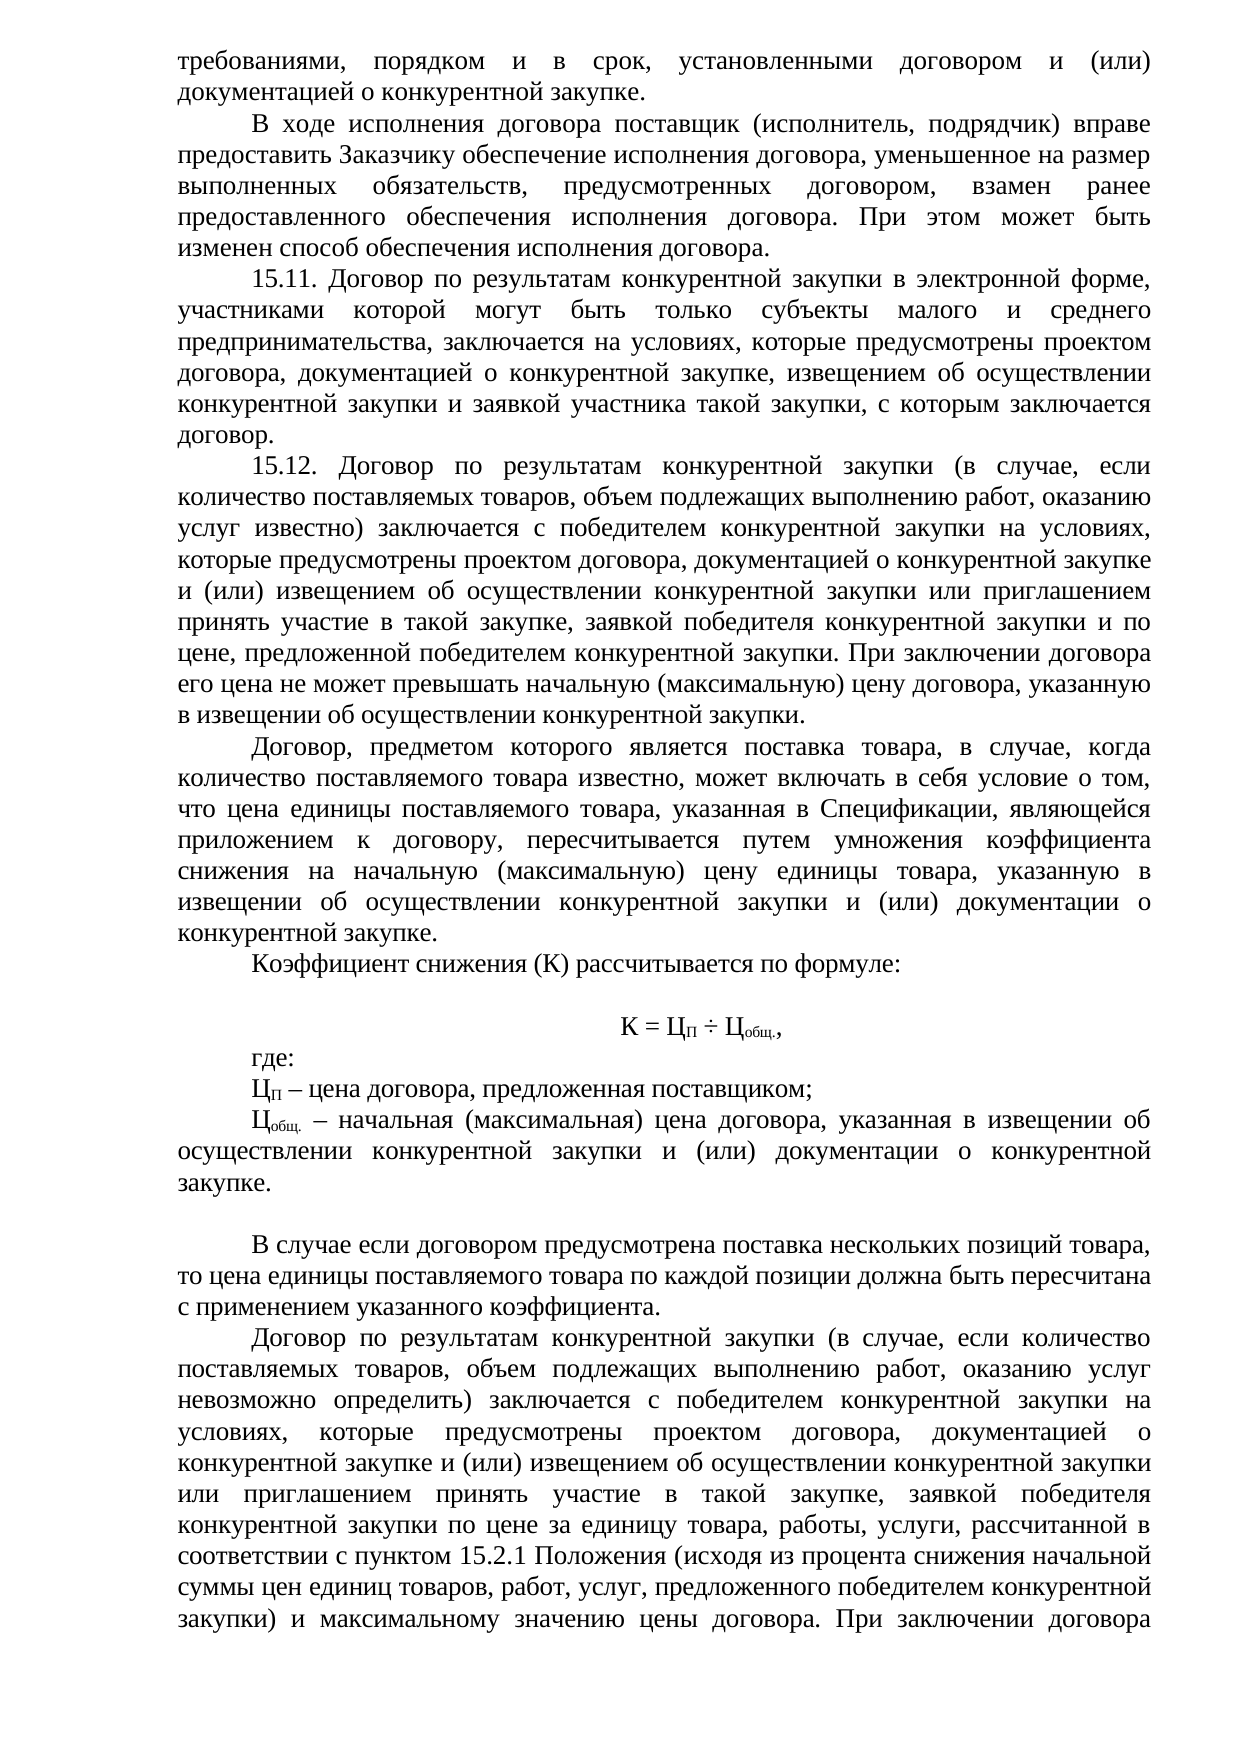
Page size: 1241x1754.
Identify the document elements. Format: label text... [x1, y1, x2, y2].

text К = ЦП ÷ Цобщ., [177, 1010, 1152, 1041]
text Договор, предметом которого является поставка товара, в случае, когда количество поставляемого товара известно, может включать в себя условие о том, что цена единицы поставляемого товара, указанная в Спецификации, являющейся приложением к договору, пересчитывается путем умножения коэффициента снижения на начальную (максимальную) цену единицы товара, указанную в извещении об осуществлении конкурентной закупки и (или) документации о конкурентной закупке. [177, 729, 1152, 948]
text Коэффициент снижения (К) рассчитывается по формуле: [177, 948, 1152, 979]
text ЦП – цена договора, предложенная поставщиком; [177, 1072, 1152, 1103]
text В случае если договором предусмотрена поставка нескольких позиций товара, то цена единицы поставляемого товара по каждой позиции должна быть пересчитана с применением указанного коэффициента. [177, 1228, 1152, 1321]
text 15.12. Договор по результатам конкурентной закупки (в случае, если количество поставляемых товаров, объем подлежащих выполнению работ, оказанию услуг известно) заключается с победителем конкурентной закупки на условиях, которые предусмотрены проектом договора, документацией о конкурентной закупке и (или) извещением об осуществлении конкурентной закупки или приглашением принять участие в такой закупке, заявкой победителя конкурентной закупки и по цене, предложенной победителем конкурентной закупки. При заключении договора его цена не может превышать начальную (максимальную) цену договора, указанную в извещении об осуществлении конкурентной закупки. [177, 449, 1152, 729]
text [177, 1321, 1152, 1633]
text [177, 44, 1152, 107]
text 15.11. Договор по результатам конкурентной закупки в электронной форме, участниками которой могут быть только субъекты малого и среднего предпринимательства, заключается на условиях, которые предусмотрены проектом договора, документацией о конкурентной закупке, извещением об осуществлении конкурентной закупки и заявкой участника такой закупки, с которым заключается договор. [177, 262, 1152, 449]
text Цобщ. – начальная (максимальная) цена договора, указанная в извещении об осуществлении конкурентной закупки и (или) документации о конкурентной закупке. [177, 1103, 1152, 1197]
text В ходе исполнения договора поставщик (исполнитель, подрядчик) вправе предоставить Заказчику обеспечение исполнения договора, уменьшенное на размер выполненных обязательств, предусмотренных договором, взамен ранее предоставленного обеспечения исполнения договора. При этом может быть изменен способ обеспечения исполнения договора. [177, 107, 1152, 262]
text где: [177, 1041, 1152, 1072]
